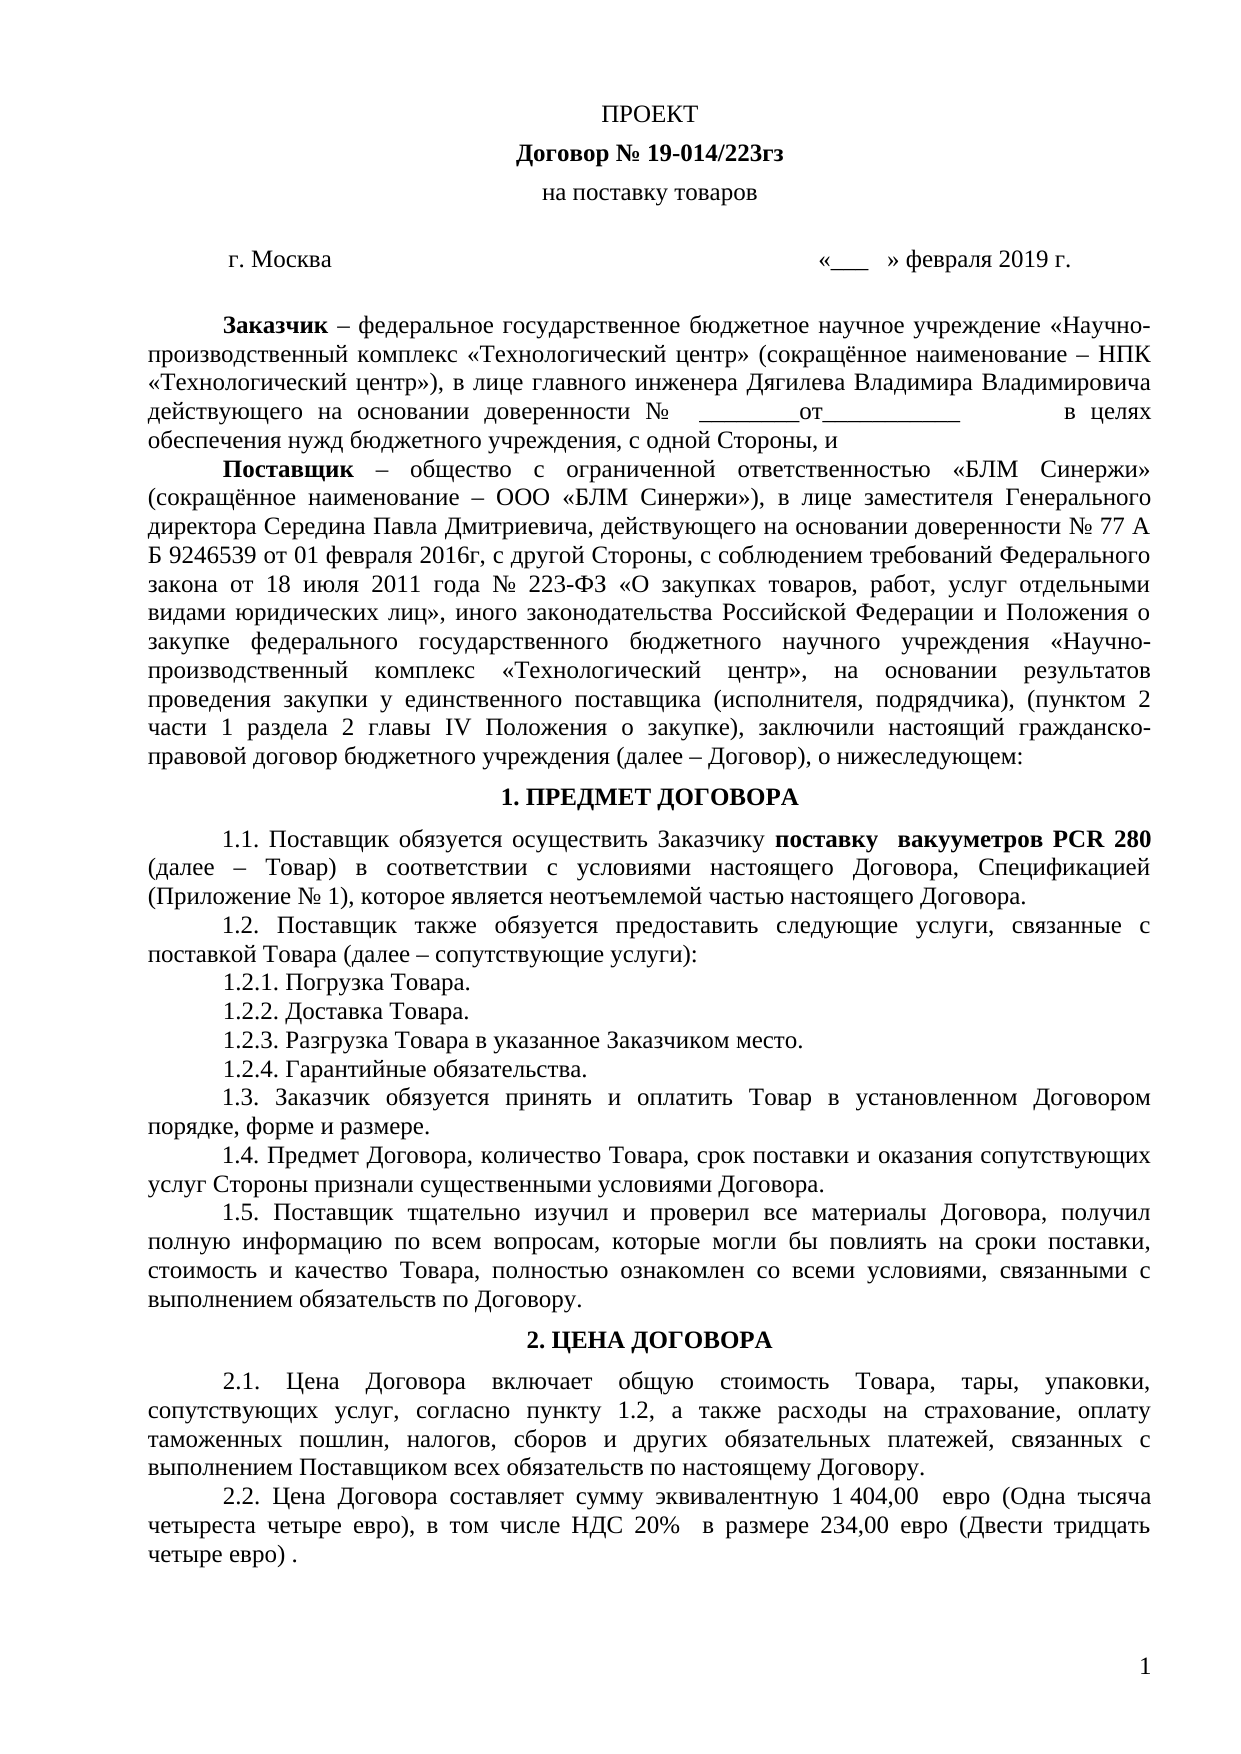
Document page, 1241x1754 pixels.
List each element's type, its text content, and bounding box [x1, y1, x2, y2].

text ПРОЕКТ [148, 99, 1152, 128]
text Поставщик – общество с ограниченной ответственностью «БЛМ Синержи» (сокращённое наименование – ООО «БЛМ Синержи»), в лице заместителя Генерального директора Середина Павла Дмитриевича, действующего на основании доверенности № 77 А Б 9246539 от 01 февраля 2016г, с другой Стороны, с соблюдением требований Федерального закона от 18 июля 2011 года № 223-ФЗ «О закупках товаров, работ, услуг отдельными видами юридических лиц», иного законодательства Российской Федерации и Положения о закупке федерального государственного бюджетного научного учреждения «Научно-производственный комплекс «Технологический центр», на основании результатов проведения закупки у единственного поставщика (исполнителя, подрядчика), (пунктом 2 части 1 раздела 2 главы IV Положения о закупке), заключили настоящий гражданско-правовой договор бюджетного учреждения (далее – Договор), о нижеследующем: [148, 454, 1152, 770]
text 2.2. Цена Договора составляет сумму эквивалентную 1 404,00 евро (Одна тысяча четыреста четыре евро), в том числе НДС 20% в размере 234,00 евро (Двести тридцать четыре евро) . [148, 1481, 1152, 1567]
text 1.2.3. Разгрузка Товара в указанное Заказчиком место. [148, 1025, 1152, 1054]
text г. Москва «___ » февраля 2019 г. [148, 244, 1152, 272]
text 2.1. Цена Договора включает общую стоимость Товара, тары, упаковки, сопутствующих услуг, согласно пункту 1.2, а также расходы на страхование, оплату таможенных пошлин, налогов, сборов и других обязательных платежей, связанных с выполнением Поставщиком всех обязательств по настоящему Договору. [148, 1366, 1152, 1481]
text 1. ПРЕДМЕТ ДОГОВОРА [148, 782, 1152, 811]
text на поставку товаров [148, 177, 1152, 206]
text 1.2. Поставщик также обязуется предоставить следующие услуги, связанные с поставкой Товара (далее – сопутствующие услуги): [148, 910, 1152, 967]
text 1.1. Поставщик обязуется осуществить Заказчику поставку вакууметров РСR 280 (далее – Товар) в соответствии с условиями настоящего Договора, Спецификацией (Приложение № 1), которое является неотъемлемой частью настоящего Договора. [148, 824, 1152, 910]
text 1.2.1. Погрузка Товара. [148, 967, 1152, 996]
text 2. ЦЕНА ДОГОВОРА [148, 1325, 1152, 1354]
text 1.2.2. Доставка Товара. [148, 996, 1152, 1025]
text 1.2.4. Гарантийные обязательства. [148, 1054, 1152, 1082]
text Заказчик – федеральное государственное бюджетное научное учреждение «Научно-производственный комплекс «Технологический центр» (сокращённое наименование – НПК «Технологический центр»), в лице главного инженера Дягилева Владимира Владимировича действующего на основании доверенности № ________от___________ в целях обеспечения нужд бюджетного учреждения, с одной Стороны, и [148, 310, 1152, 454]
text 1.3. Заказчик обязуется принять и оплатить Товар в установленном Договором порядке, форме и размере. [148, 1082, 1152, 1140]
text 1.5. Поставщик тщательно изучил и проверил все материалы Договора, получил полную информацию по всем вопросам, которые могли бы повлиять на сроки поставки, стоимость и качество Товара, полностью ознакомлен со всеми условиями, связанными с выполнением обязательств по Договору. [148, 1197, 1152, 1312]
text 1.4. Предмет Договора, количество Товара, срок поставки и оказания сопутствующих услуг Стороны признали существенными условиями Договора. [148, 1140, 1152, 1197]
text Договор № 19-014/223гз [148, 138, 1152, 167]
